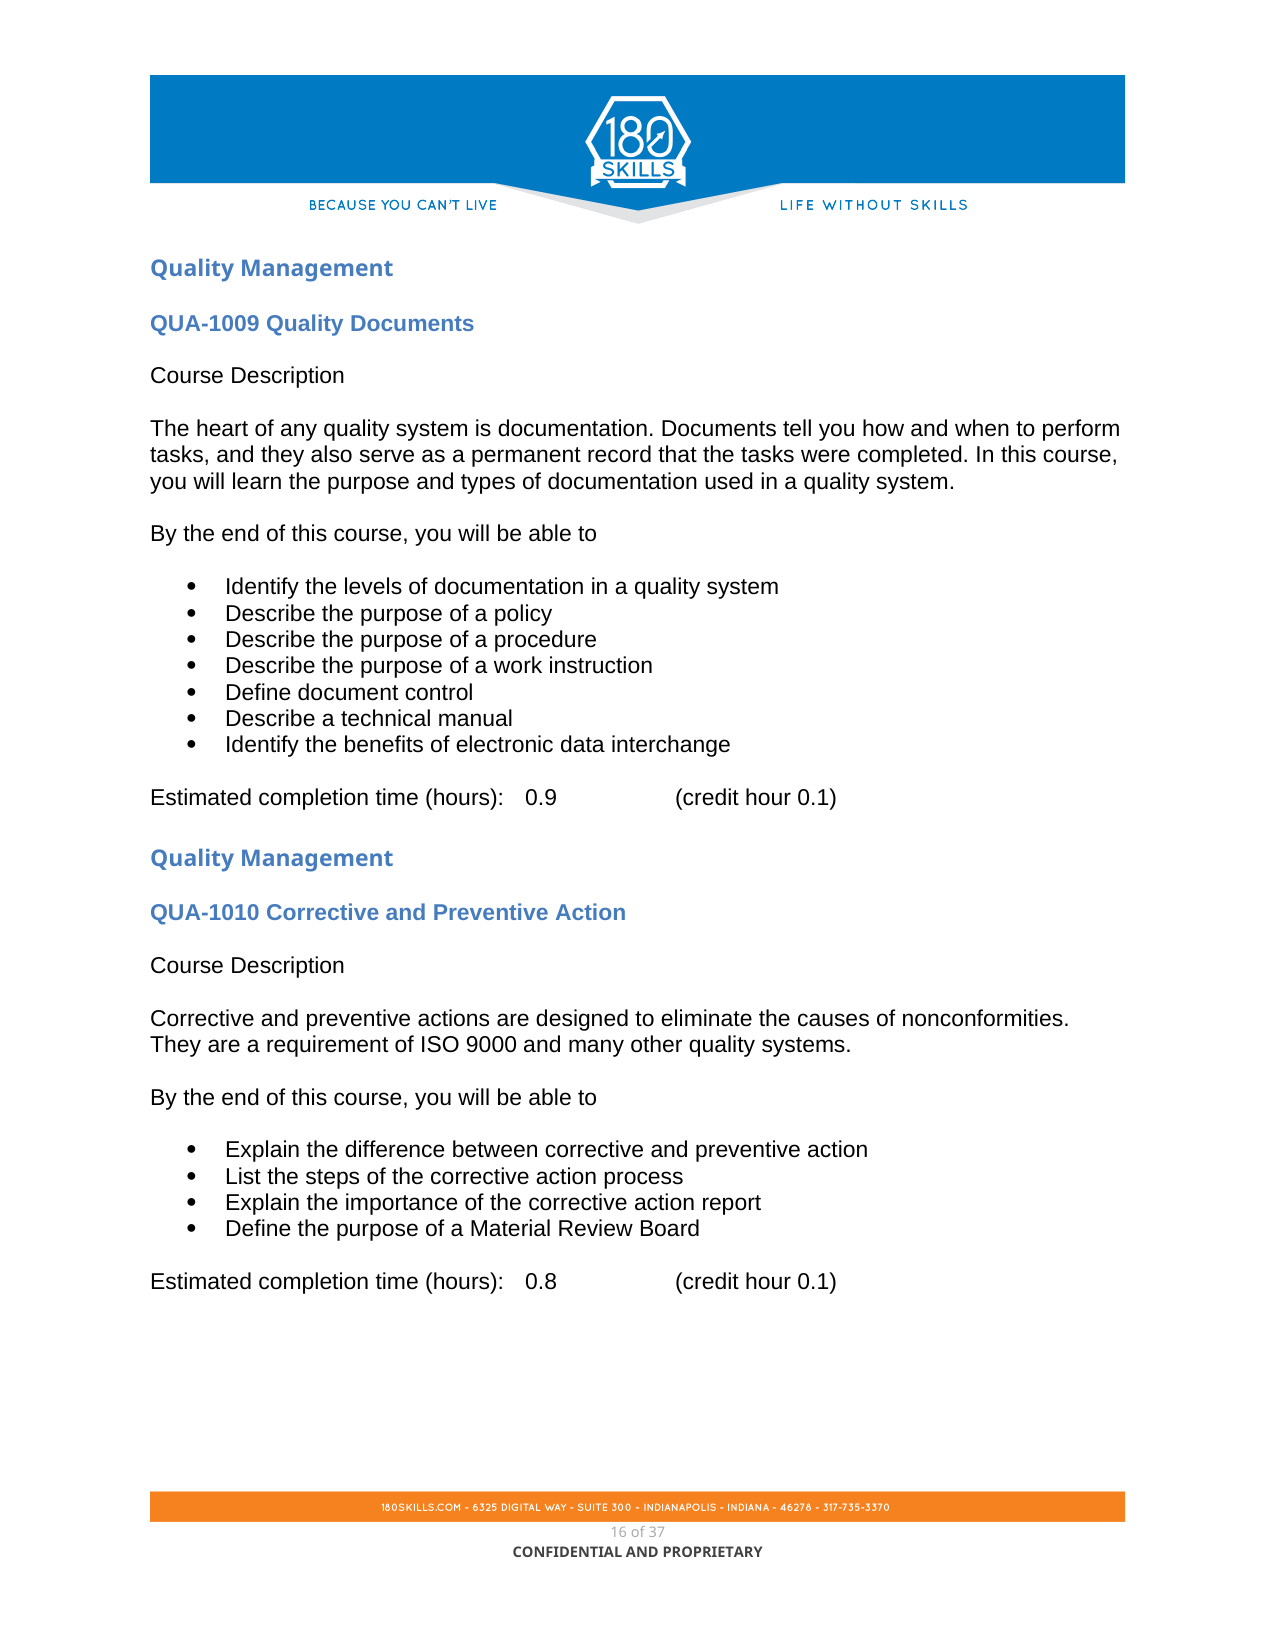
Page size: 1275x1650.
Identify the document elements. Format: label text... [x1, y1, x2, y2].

list Explain the importance of the corrective action report [187, 1189, 1125, 1215]
text Course Description [150, 362, 1125, 389]
list Describe the purpose of a policy [187, 599, 1125, 626]
list List the steps of the corrective action process [187, 1163, 1125, 1189]
text Estimated completion time (hours): 0.9 (credit hour 0.1) [150, 784, 1125, 810]
text By the end of this course, you will be able to [150, 520, 1125, 547]
list Describe a technical manual [187, 705, 1125, 731]
subtitle QUA-1009 Quality Documents [150, 309, 1125, 336]
text By the end of this course, you will be able to [150, 1084, 1125, 1110]
list Identify the levels of documentation in a quality system [187, 573, 1125, 599]
list Describe the purpose of a procedure [187, 626, 1125, 652]
subtitle QUA-1010 Corrective and Preventive Action [150, 899, 1125, 926]
text Quality Management [150, 252, 1125, 283]
list Identify the benefits of electronic data interchange [187, 731, 1125, 758]
text Estimated completion time (hours): 0.8 (credit hour 0.1) [150, 1268, 1125, 1294]
list Describe the purpose of a work instruction [187, 652, 1125, 678]
text Corrective and preventive actions are designed to eliminate the causes of nonconformities. They are a requirement of ISO 9000 and many other quality systems. [150, 1004, 1125, 1057]
list Define document control [187, 678, 1125, 705]
picture [150, 75, 1125, 224]
list Define the purpose of a Material Review Board [187, 1215, 1125, 1242]
text The heart of any quality system is documentation. Documents tell you how and when to perform tasks, and they also serve as a permanent record that the tasks were completed. In this course, you will learn the purpose and types of documentation used in a quality system. [150, 415, 1125, 494]
text Quality Management [150, 842, 1125, 873]
list Explain the difference between corrective and preventive action [187, 1136, 1125, 1163]
picture [150, 1491, 1125, 1522]
text Course Description [150, 952, 1125, 978]
